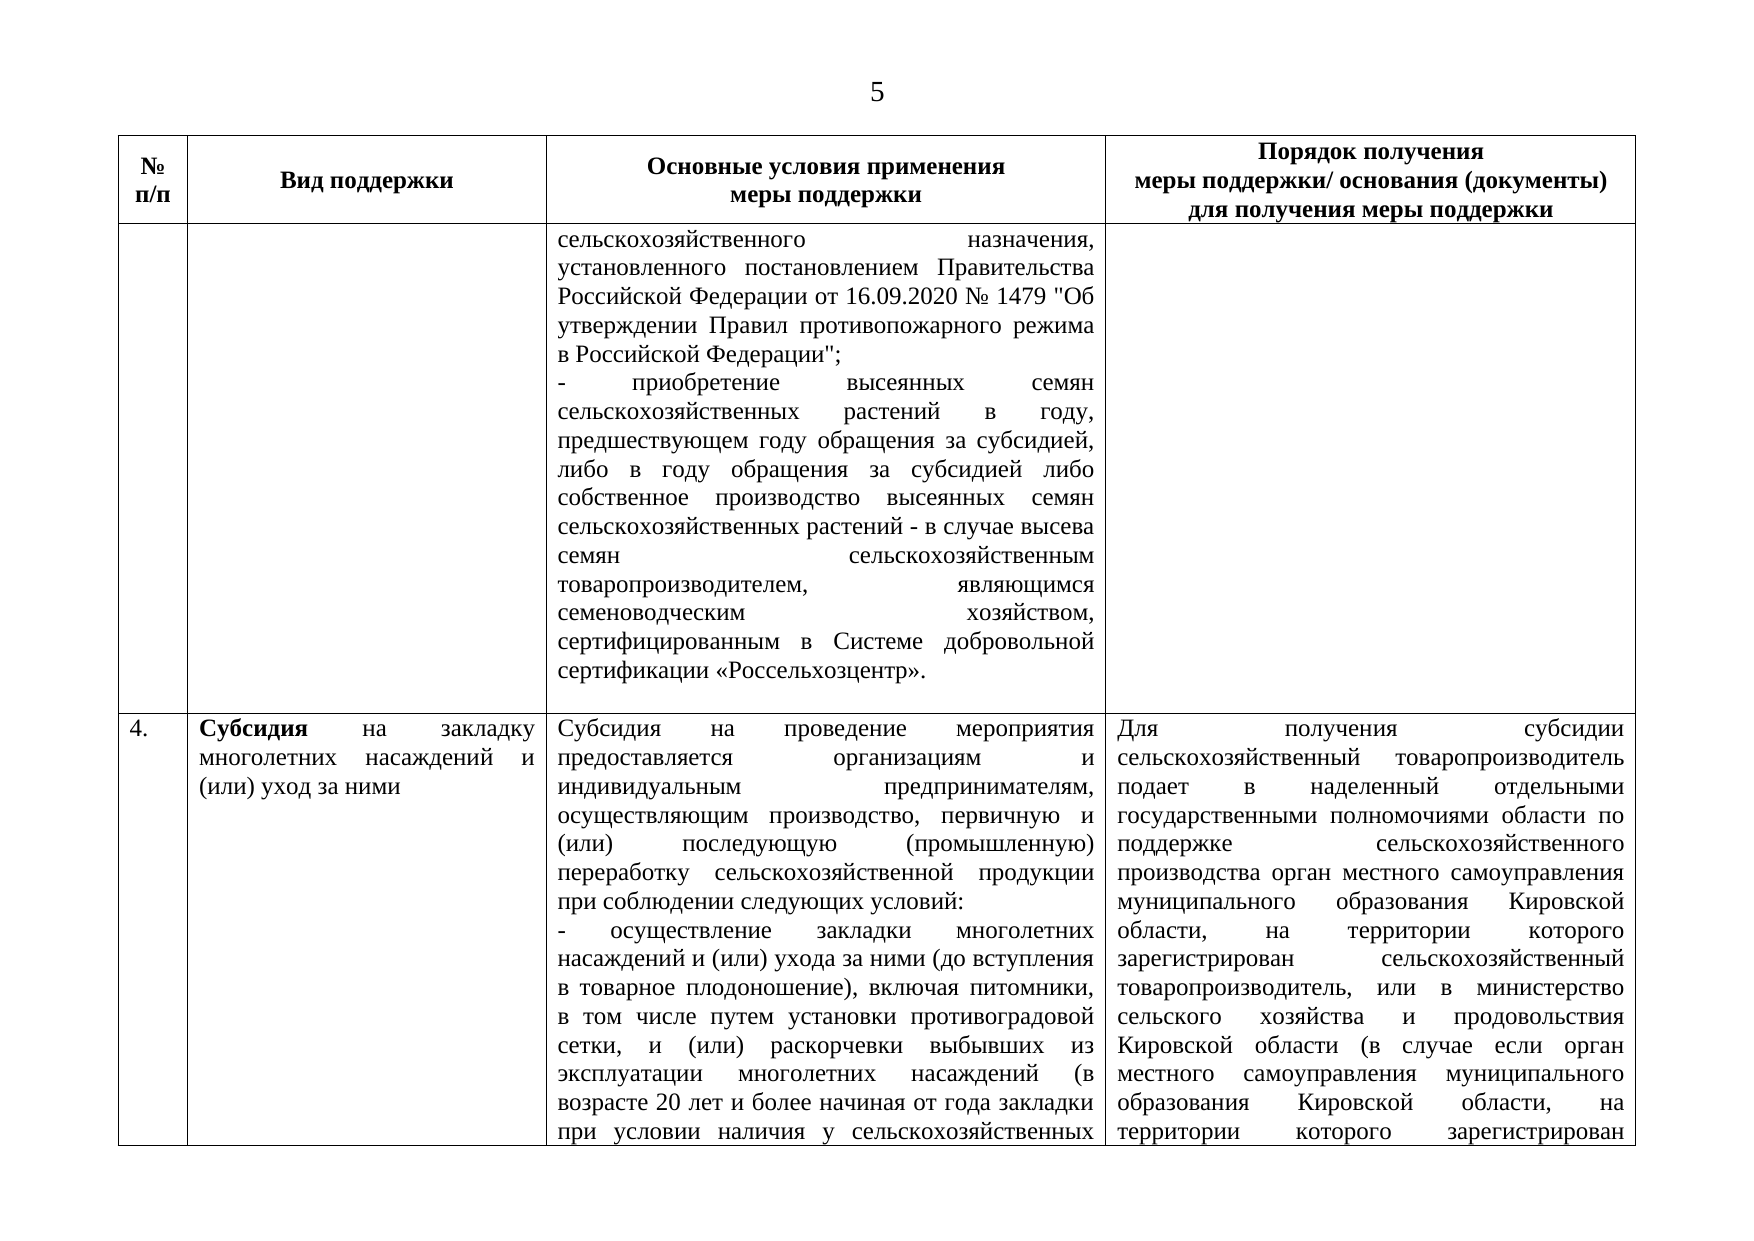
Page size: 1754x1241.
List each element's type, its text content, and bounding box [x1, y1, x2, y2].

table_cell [547, 224, 1105, 712]
table_cell [119, 714, 187, 1145]
table_header Основные условия применения меры поддержки [547, 136, 1105, 223]
table_header № п/п [119, 136, 187, 223]
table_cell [1106, 224, 1635, 712]
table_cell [547, 714, 1105, 1145]
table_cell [188, 224, 546, 712]
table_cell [1106, 714, 1635, 1145]
table_cell [119, 224, 187, 712]
table_header Порядок получения меры поддержки/ основания (документы) для получения меры поддержки [1106, 136, 1635, 223]
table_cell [188, 714, 546, 1145]
table_header Вид поддержки [188, 136, 546, 223]
